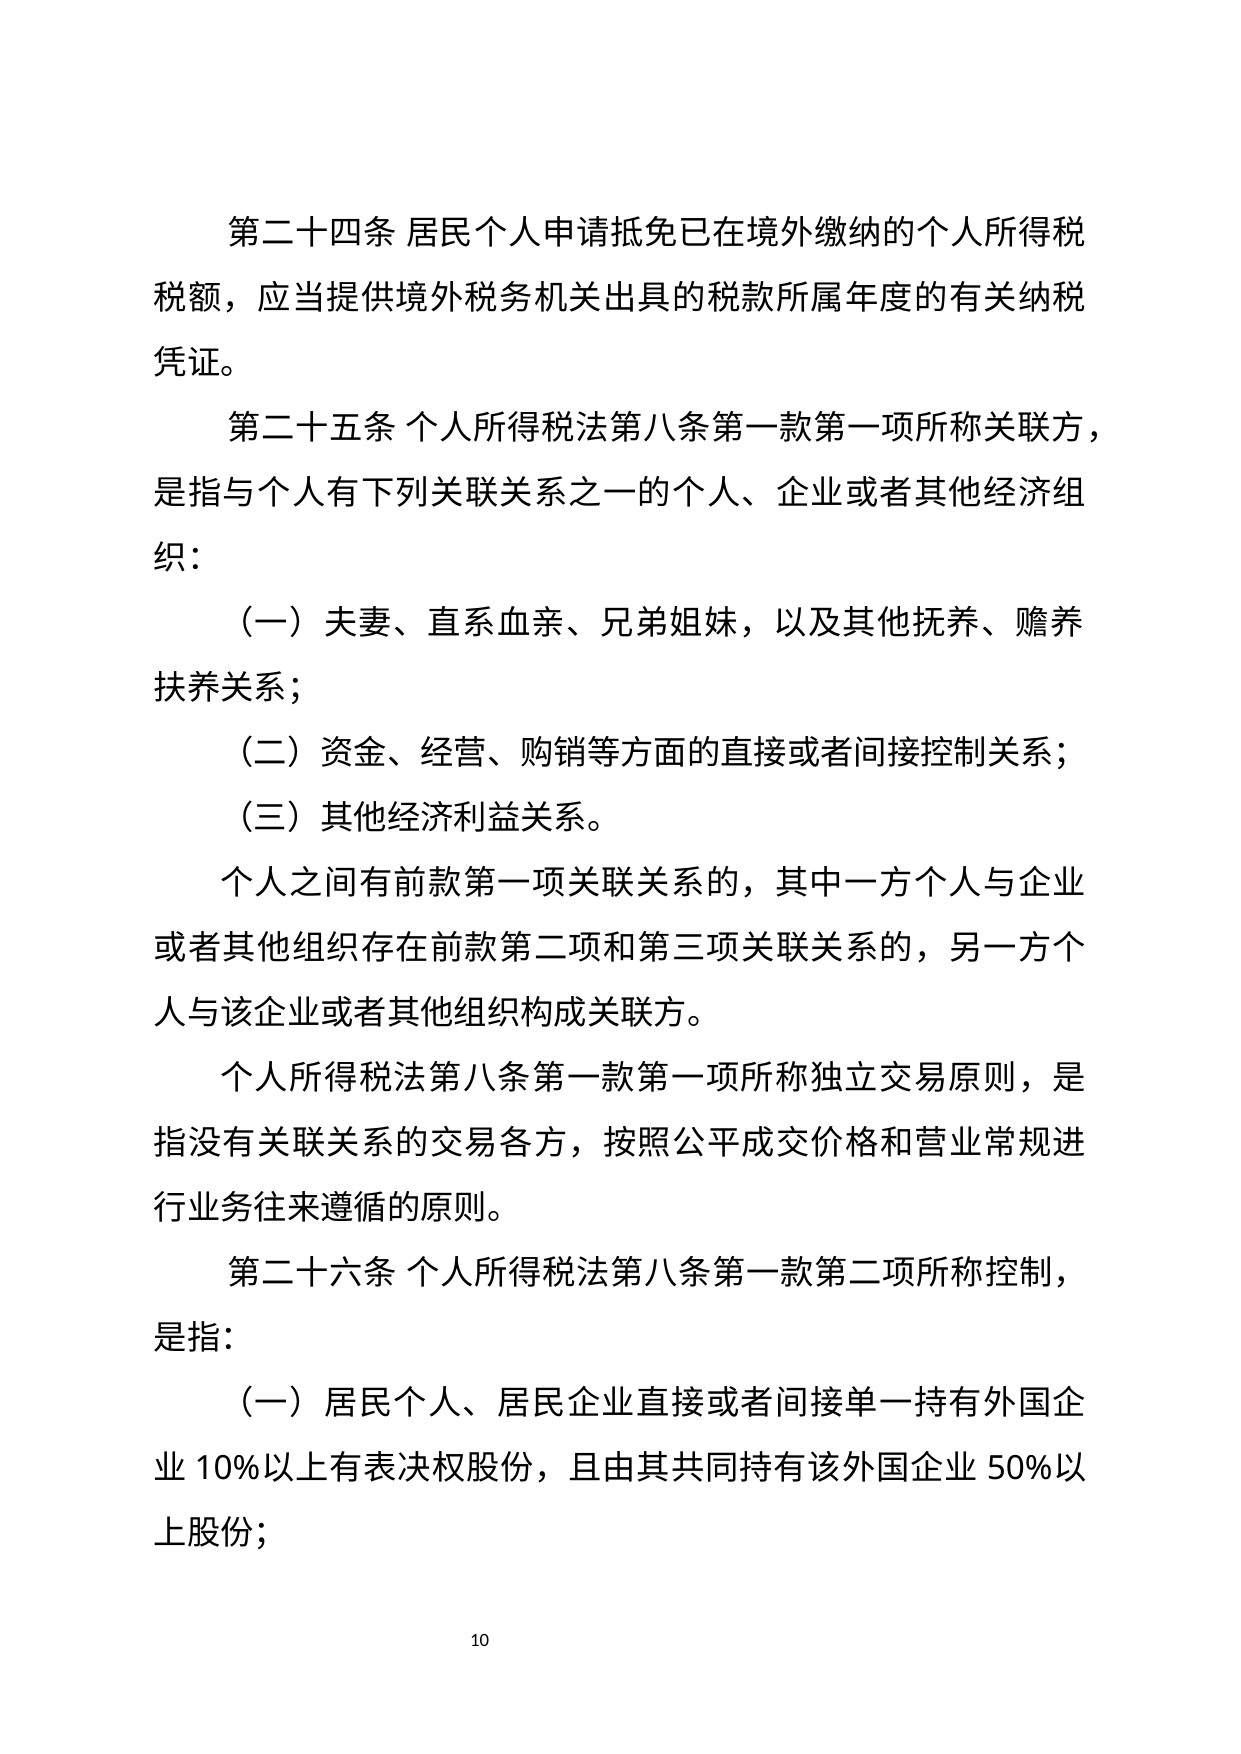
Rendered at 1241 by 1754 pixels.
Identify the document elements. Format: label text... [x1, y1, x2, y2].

text 个人所得税法第八条第一款第一项所称独立交易原则，是指没有关联关系的交易各方，按照公平成交价格和营业常规进行业务往来遵循的原则。 [153, 1042, 1087, 1237]
text 第二十六条 个人所得税法第八条第一款第二项所称控制，是指： [153, 1237, 1087, 1367]
text 第二十四条 居民个人申请抵免已在境外缴纳的个人所得税税额，应当提供境外税务机关出具的税款所属年度的有关纳税凭证。 [153, 197, 1087, 392]
text （三）其他经济利益关系。 [153, 782, 1087, 847]
text 第二十五条 个人所得税法第八条第一款第一项所称关联方，是指与个人有下列关联关系之一的个人、企业或者其他经济组织： [153, 392, 1087, 587]
text （一）夫妻、直系血亲、兄弟姐妹，以及其他抚养、赡养、扶养关系； [153, 587, 1087, 717]
text （二）资金、经营、购销等方面的直接或者间接控制关系； [153, 717, 1087, 782]
text 个人之间有前款第一项关联关系的，其中一方个人与企业或者其他组织存在前款第二项和第三项关联关系的，另一方个人与该企业或者其他组织构成关联方。 [153, 847, 1087, 1042]
text （一）居民个人、居民企业直接或者间接单一持有外国企业10%以上有表决权股份，且由其共同持有该外国企业50%以上股份； [153, 1367, 1087, 1562]
